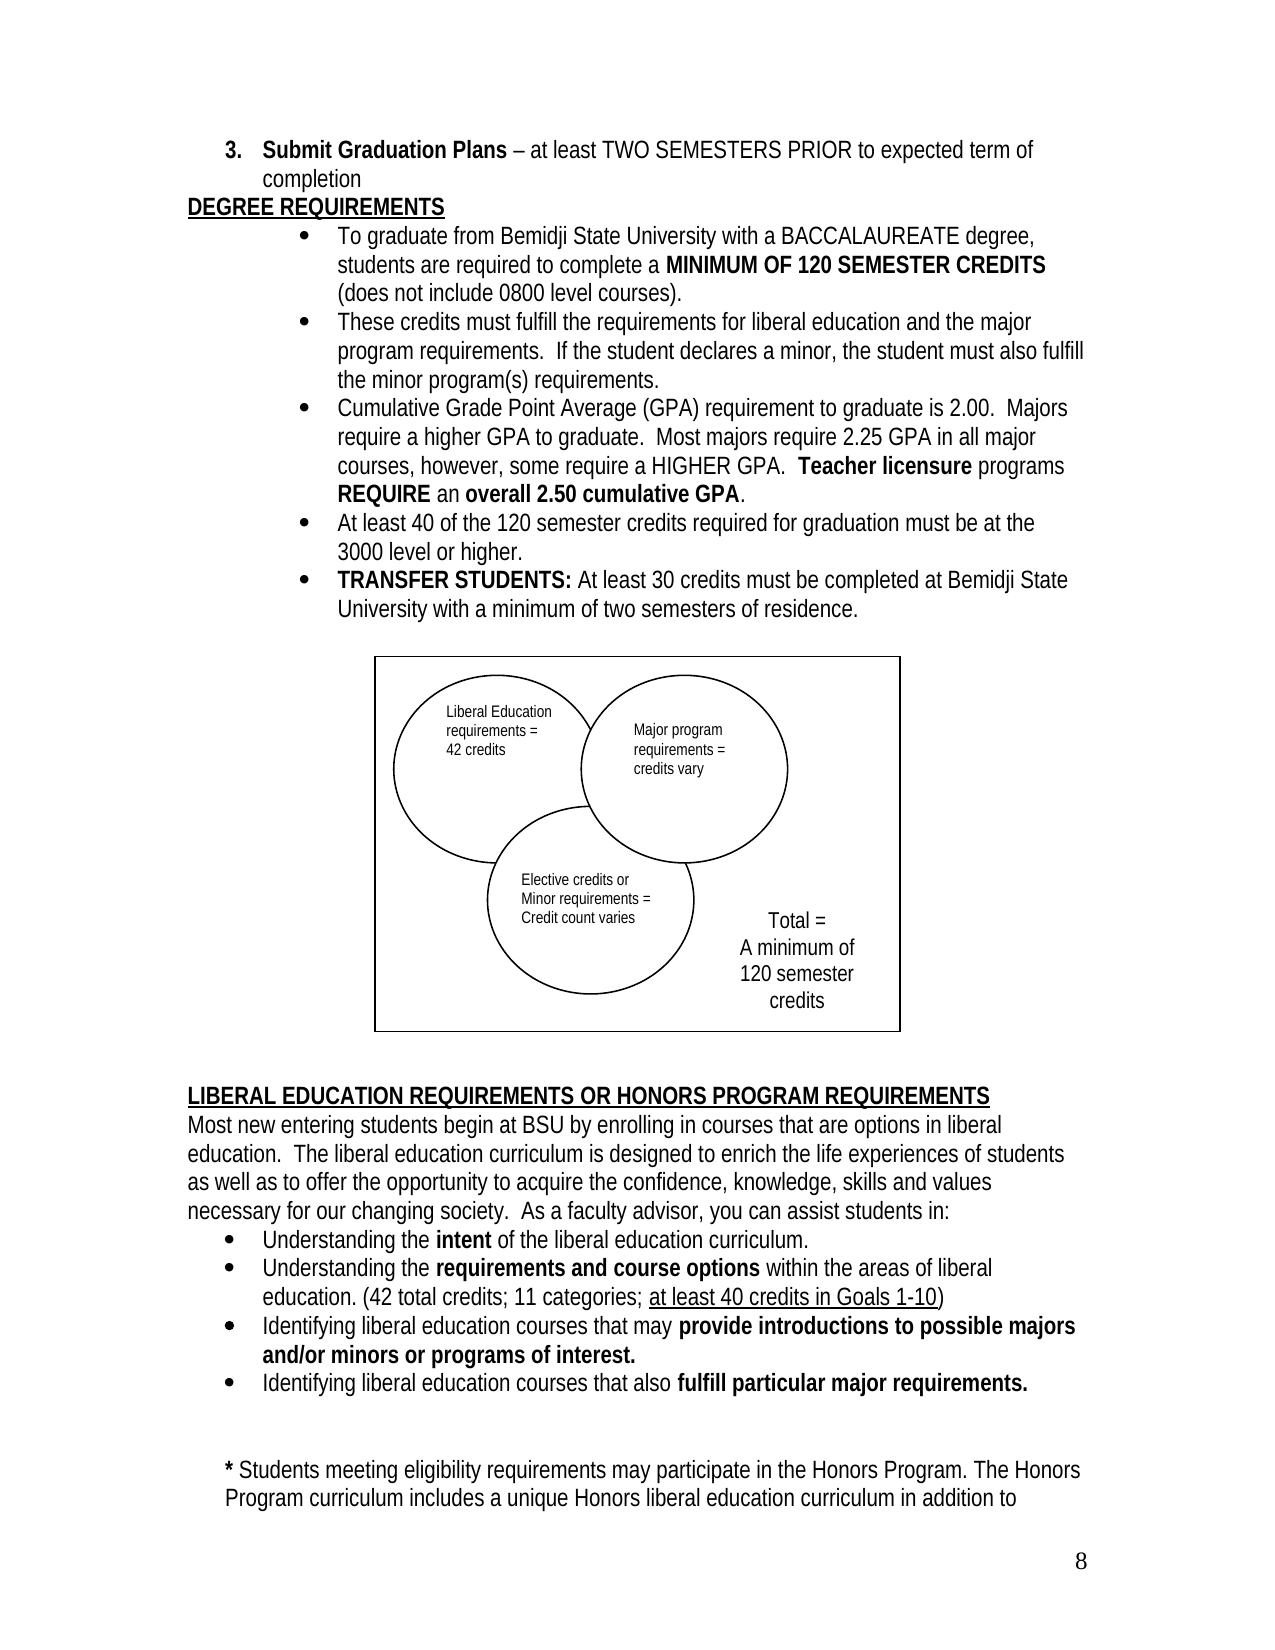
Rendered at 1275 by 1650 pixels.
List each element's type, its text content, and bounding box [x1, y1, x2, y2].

list Cumulative Grade Point Average (GPA) requirement to graduate is 2.00. Majors require a higher GPA to graduate. Most majors require 2.25 GPA in all major courses, however, some require a HIGHER GPA. Teacher licensure programs REQUIRE an overall 2.50 cumulative GPA. [300, 393, 1087, 508]
list Identifying liberal education courses that may provide introductions to possible majors and/or minors or programs of interest. [225, 1311, 1087, 1368]
subtitle LIBERAL EDUCATION REQUIREMENTS OR HONORS PROGRAM REQUIREMENTS [187, 1081, 1087, 1110]
subtitle DEGREE REQUIREMENTS [187, 192, 1087, 221]
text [225, 1455, 1087, 1512]
text Most new entering students begin at BSU by enrolling in courses that are options in liberal education. The liberal education curriculum is designed to enrich the life experiences of students as well as to offer the opportunity to acquire the confidence, knowledge, skills and values necessary for our changing society. As a faculty advisor, you can assist students in: [187, 1110, 1087, 1224]
list Understanding the intent of the liberal education curriculum. [225, 1224, 1087, 1253]
list Understanding the requirements and course options within the areas of liberal education. (42 total credits; 11 categories; at least 40 credits in Goals 1-10) [225, 1253, 1087, 1311]
list Identifying liberal education courses that also fulfill particular major requirements. [225, 1368, 1087, 1455]
list At least 40 of the 120 semester credits required for graduation must be at the 3000 level or higher. [300, 508, 1087, 566]
list Submit Graduation Plans – at least TWO SEMESTERS PRIOR to expected term of completion [225, 135, 1087, 192]
list To graduate from Bemidji State University with a BACCALAUREATE degree, students are required to complete a MINIMUM OF 120 SEMESTER CREDITS (does not include 0800 level courses). [300, 221, 1087, 307]
list TRANSFER STUDENTS: At least 30 credits must be completed at with a minimum of two semesters of residence. [300, 566, 1087, 623]
list These credits must fulfill the requirements for liberal education and the major program requirements. If the student declares a minor, the student must also fulfill the minor program(s) requirements. [300, 307, 1087, 393]
